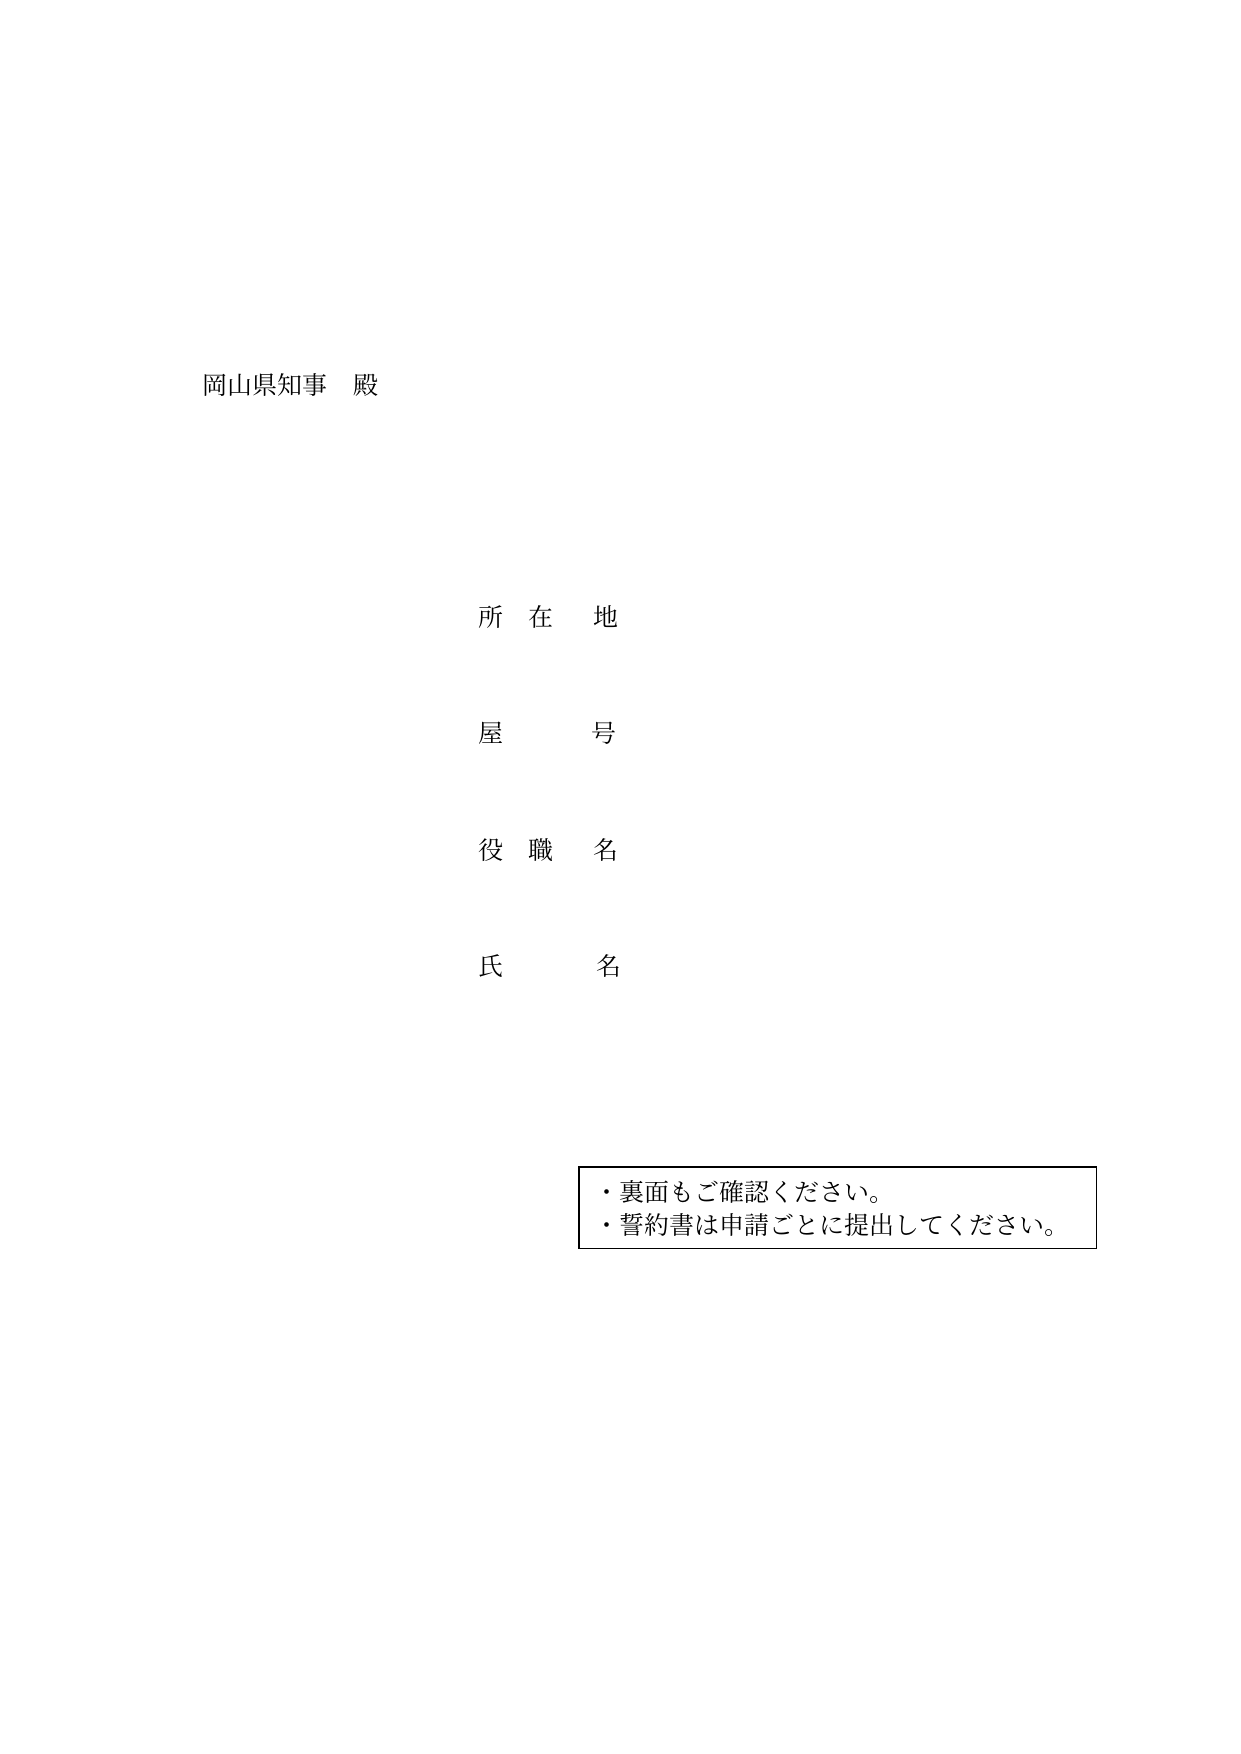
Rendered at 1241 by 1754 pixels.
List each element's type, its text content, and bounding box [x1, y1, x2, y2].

text 所在地 [456, 587, 1106, 645]
text 屋号 [456, 703, 1106, 761]
text 氏名 [456, 936, 1106, 994]
text 役職名 [456, 819, 1106, 877]
text 岡山県知事 殿 [152, 354, 1106, 412]
